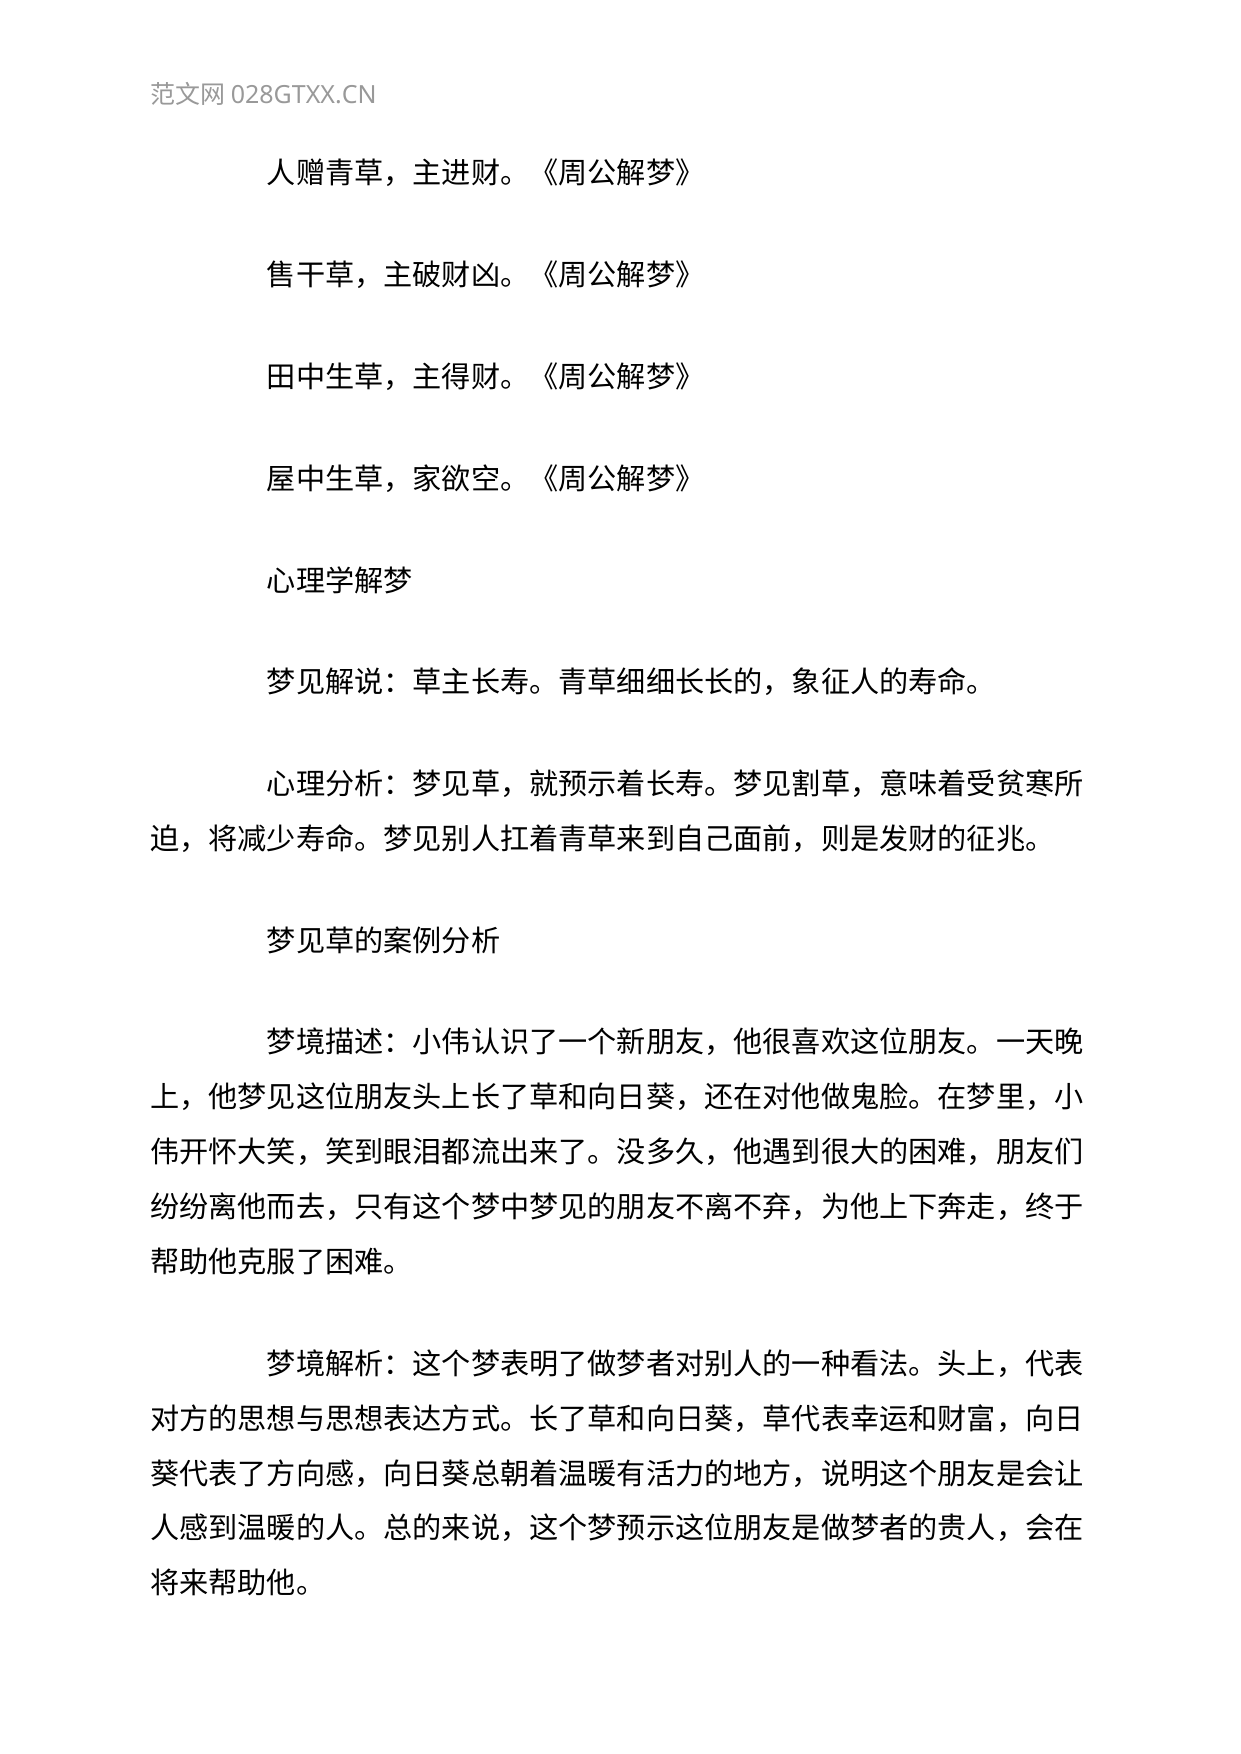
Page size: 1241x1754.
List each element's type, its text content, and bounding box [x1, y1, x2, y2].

text 梦境描述：小伟认识了一个新朋友，他很喜欢这位朋友。一天晚上，他梦见这位朋友头上长了草和向日葵，还在对他做鬼脸。在梦里，小伟开怀大笑，笑到眼泪都流出来了。没多久，他遇到很大的困难，朋友们纷纷离他而去，只有这个梦中梦见的朋友不离不弃，为他上下奔走，终于帮助他克服了困难。 [150, 1019, 1090, 1281]
text 人赠青草，主进财。《周公解梦》 [150, 150, 1090, 192]
text 梦见解说：草主长寿。青草细细长长的，象征人的寿命。 [150, 659, 1090, 701]
text 屋中生草，家欲空。《周公解梦》 [150, 455, 1090, 498]
text 心理分析：梦见草，就预示着长寿。梦见割草，意味着受贫寒所迫，将减少寿命。梦见别人扛着青草来到自己面前，则是发财的征兆。 [150, 761, 1090, 858]
text 梦见草的案例分析 [150, 917, 1090, 959]
text 心理学解梦 [150, 557, 1090, 599]
text 售干草，主破财凶。《周公解梦》 [150, 252, 1090, 294]
text 梦境解析：这个梦表明了做梦者对别人的一种看法。头上，代表对方的思想与思想表达方式。长了草和向日葵，草代表幸运和财富，向日葵代表了方向感，向日葵总朝着温暖有活力的地方，说明这个朋友是会让人感到温暖的人。总的来说，这个梦预示这位朋友是做梦者的贵人，会在将来帮助他。 [150, 1340, 1090, 1602]
text 田中生草，主得财。《周公解梦》 [150, 353, 1090, 396]
